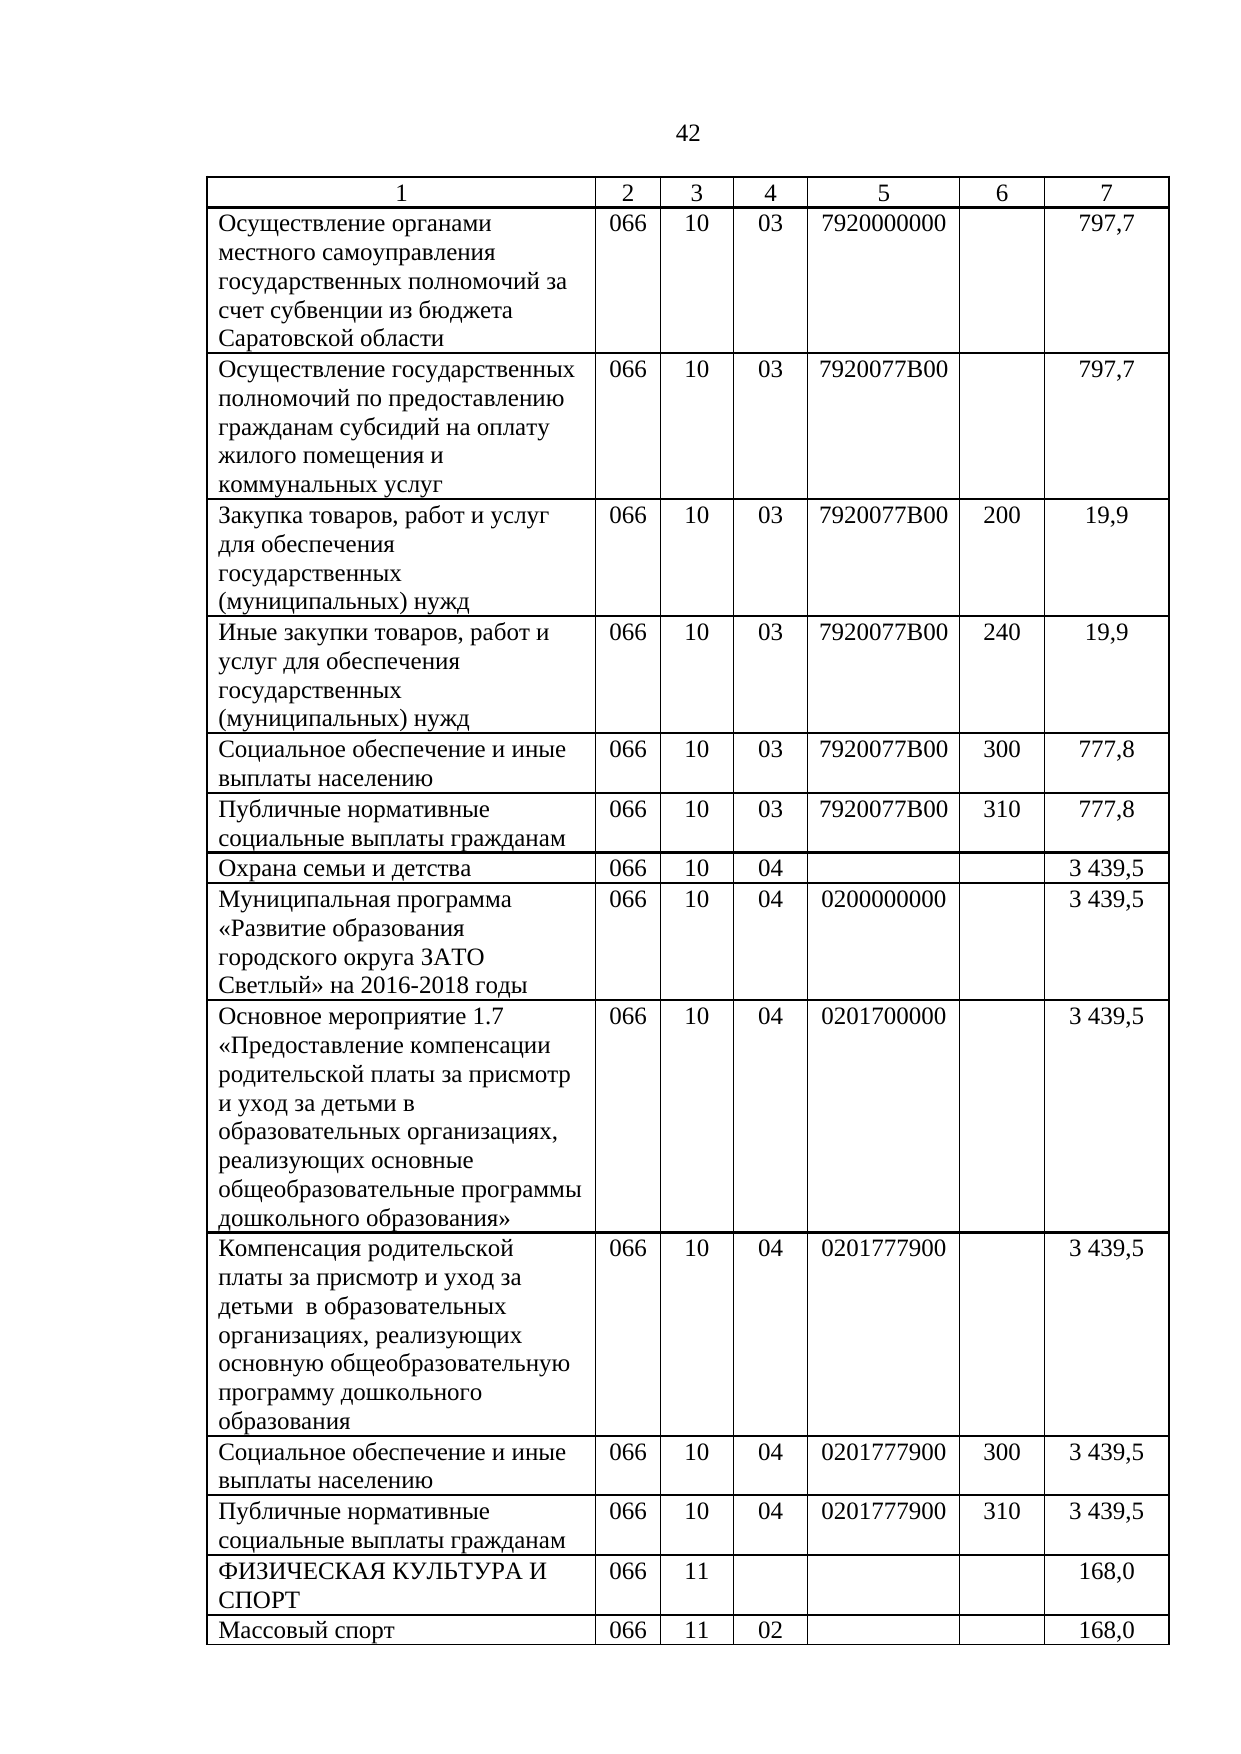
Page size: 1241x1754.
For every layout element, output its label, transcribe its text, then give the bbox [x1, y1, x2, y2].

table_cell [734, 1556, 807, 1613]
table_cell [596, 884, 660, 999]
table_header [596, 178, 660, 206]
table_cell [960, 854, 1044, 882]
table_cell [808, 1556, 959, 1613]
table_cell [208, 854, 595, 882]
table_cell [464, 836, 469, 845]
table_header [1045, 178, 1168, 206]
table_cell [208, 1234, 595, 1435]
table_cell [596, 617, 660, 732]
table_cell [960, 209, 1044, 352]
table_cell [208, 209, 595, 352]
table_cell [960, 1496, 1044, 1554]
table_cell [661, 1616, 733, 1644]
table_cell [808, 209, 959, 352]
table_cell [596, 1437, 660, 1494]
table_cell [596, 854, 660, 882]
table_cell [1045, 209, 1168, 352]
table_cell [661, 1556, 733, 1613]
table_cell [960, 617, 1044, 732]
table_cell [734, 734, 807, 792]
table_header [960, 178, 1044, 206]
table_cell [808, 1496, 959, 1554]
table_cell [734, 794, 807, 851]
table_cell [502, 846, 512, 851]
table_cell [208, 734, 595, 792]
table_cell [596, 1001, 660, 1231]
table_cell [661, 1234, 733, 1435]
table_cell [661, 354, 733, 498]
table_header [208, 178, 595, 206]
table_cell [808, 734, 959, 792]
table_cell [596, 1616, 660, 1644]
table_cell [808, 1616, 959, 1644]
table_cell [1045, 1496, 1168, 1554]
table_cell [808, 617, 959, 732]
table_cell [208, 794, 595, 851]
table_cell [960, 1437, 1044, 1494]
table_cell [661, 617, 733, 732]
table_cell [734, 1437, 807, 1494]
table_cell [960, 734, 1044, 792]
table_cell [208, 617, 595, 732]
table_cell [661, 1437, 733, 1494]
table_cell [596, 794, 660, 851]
text 42 [207, 118, 1169, 147]
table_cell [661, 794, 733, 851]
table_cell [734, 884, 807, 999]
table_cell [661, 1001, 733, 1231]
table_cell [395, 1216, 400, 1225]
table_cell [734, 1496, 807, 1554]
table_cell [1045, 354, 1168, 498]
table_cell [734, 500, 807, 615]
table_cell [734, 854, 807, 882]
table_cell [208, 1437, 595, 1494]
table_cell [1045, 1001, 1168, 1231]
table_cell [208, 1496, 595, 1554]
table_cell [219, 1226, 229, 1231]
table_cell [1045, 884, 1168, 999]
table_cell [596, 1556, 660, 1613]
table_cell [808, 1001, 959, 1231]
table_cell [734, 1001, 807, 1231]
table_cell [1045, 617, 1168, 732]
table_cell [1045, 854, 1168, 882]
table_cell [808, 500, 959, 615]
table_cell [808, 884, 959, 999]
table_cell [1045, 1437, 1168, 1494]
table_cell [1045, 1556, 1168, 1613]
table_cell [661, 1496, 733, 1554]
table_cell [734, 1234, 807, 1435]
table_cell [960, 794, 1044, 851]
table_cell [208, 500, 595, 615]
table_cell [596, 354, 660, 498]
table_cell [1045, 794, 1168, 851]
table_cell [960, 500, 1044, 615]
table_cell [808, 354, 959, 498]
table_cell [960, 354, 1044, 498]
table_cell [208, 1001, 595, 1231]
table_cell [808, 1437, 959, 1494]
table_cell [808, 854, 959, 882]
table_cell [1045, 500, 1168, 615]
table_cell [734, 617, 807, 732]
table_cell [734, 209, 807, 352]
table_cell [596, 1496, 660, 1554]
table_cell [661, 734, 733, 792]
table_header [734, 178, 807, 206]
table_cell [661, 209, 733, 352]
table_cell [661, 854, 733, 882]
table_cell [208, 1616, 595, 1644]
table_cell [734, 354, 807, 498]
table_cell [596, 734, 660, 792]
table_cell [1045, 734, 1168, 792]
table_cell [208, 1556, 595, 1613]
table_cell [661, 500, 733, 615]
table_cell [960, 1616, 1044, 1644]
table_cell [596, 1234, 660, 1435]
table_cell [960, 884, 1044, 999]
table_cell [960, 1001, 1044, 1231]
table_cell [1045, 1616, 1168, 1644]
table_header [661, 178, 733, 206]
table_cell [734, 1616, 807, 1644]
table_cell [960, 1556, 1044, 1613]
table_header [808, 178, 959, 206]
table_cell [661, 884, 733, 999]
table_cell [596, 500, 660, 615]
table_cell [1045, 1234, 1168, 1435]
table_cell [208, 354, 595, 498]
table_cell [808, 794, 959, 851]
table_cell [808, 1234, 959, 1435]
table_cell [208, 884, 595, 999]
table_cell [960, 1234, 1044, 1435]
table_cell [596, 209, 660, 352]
